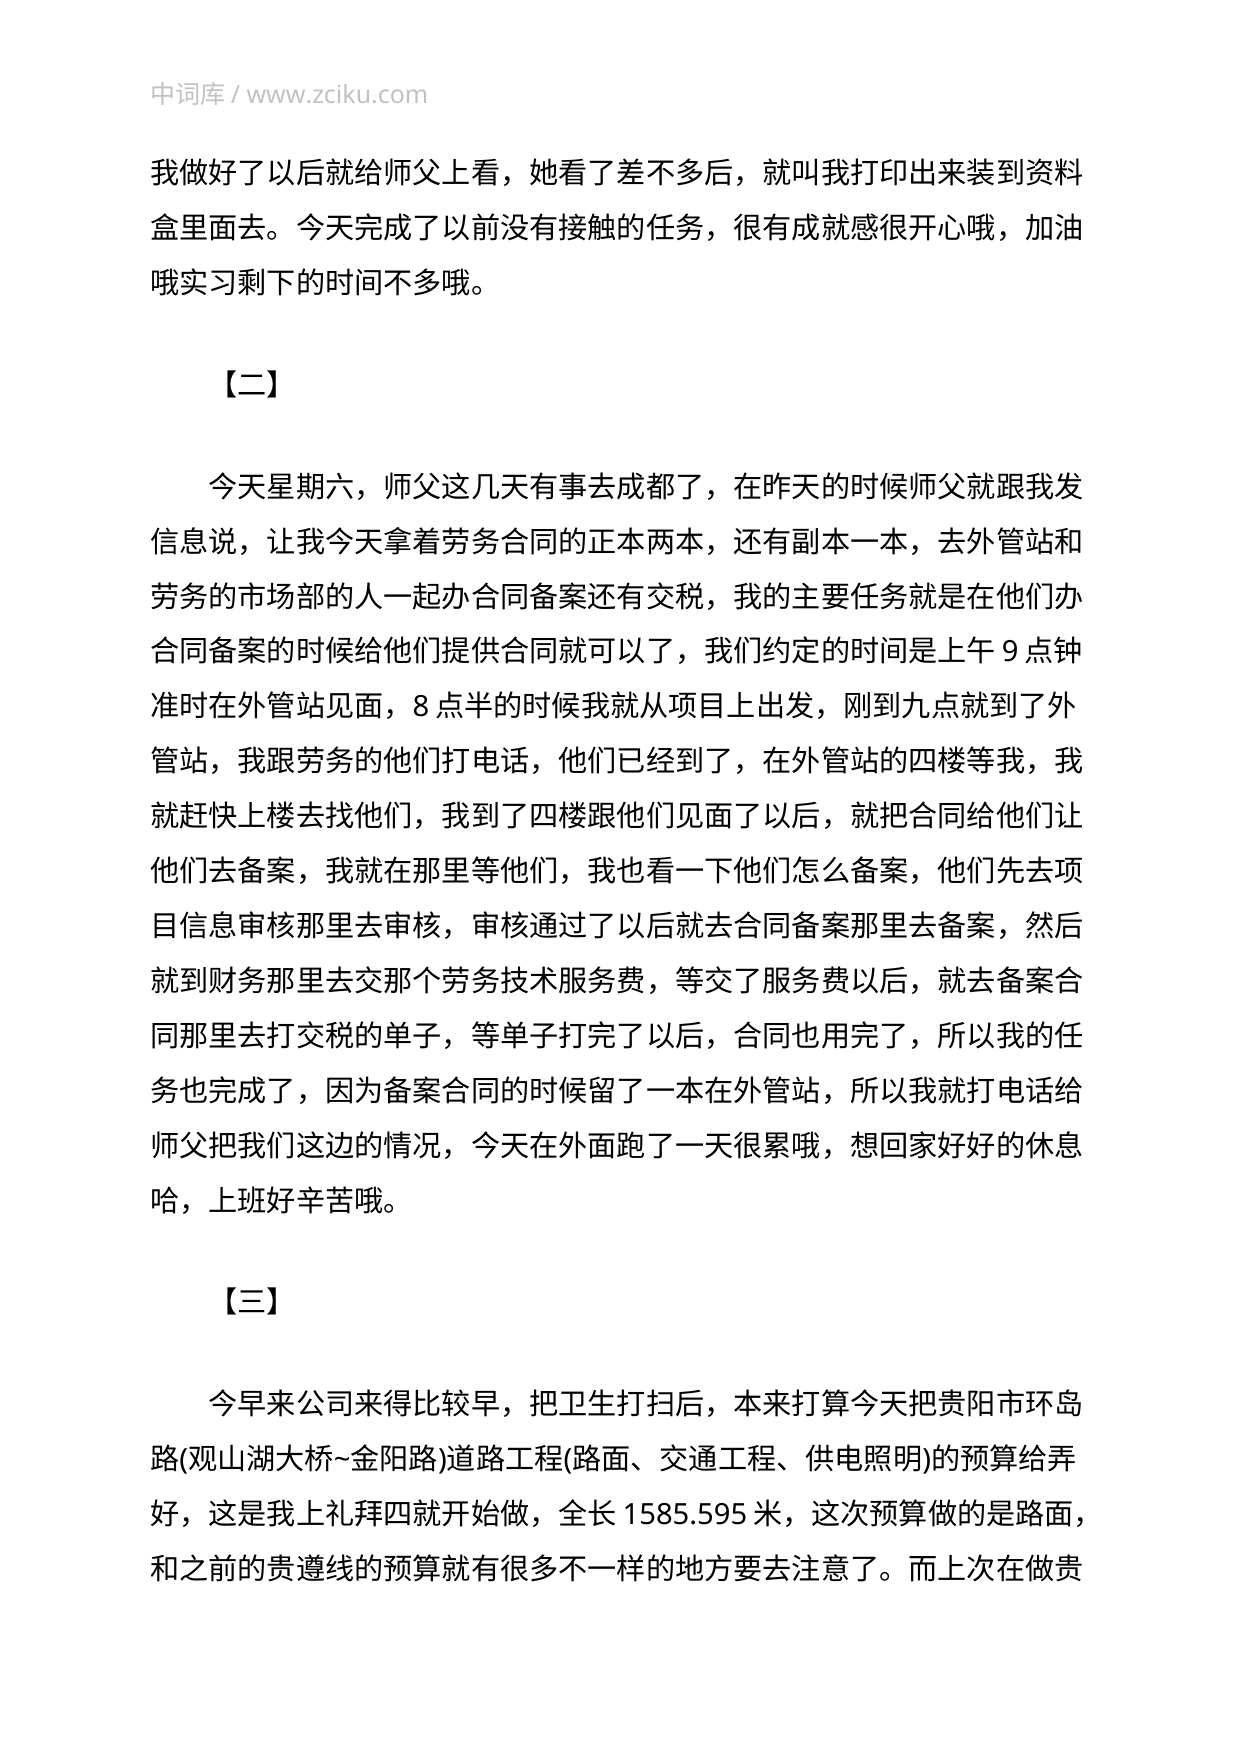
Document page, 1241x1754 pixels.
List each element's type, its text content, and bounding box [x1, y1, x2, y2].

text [150, 1381, 1090, 1588]
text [150, 150, 1090, 302]
text 【三】 [150, 1279, 1090, 1321]
text 今天星期六，师父这几天有事去成都了，在昨天的时候师父就跟我发信息说，让我今天拿着劳务合同的正本两本，还有副本一本，去外管站和劳务的市场部的人一起办合同备案还有交税，我的主要任务就是在他们办合同备案的时候给他们提供合同就可以了，我们约定的时间是上午9点钟准时在外管站见面，8点半的时候我就从项目上出发，刚到九点就到了外管站，我跟劳务的他们打电话，他们已经到了，在外管站的四楼等我，我就赶快上楼去找他们，我到了四楼跟他们见面了以后，就把合同给他们让他们去备案，我就在那里等他们，我也看一下他们怎么备案，他们先去项目信息审核那里去审核，审核通过了以后就去合同备案那里去备案，然后就到财务那里去交那个劳务技术服务费，等交了服务费以后，就去备案合同那里去打交税的单子，等单子打完了以后，合同也用完了，所以我的任务也完成了，因为备案合同的时候留了一本在外管站，所以我就打电话给师父把我们这边的情况，今天在外面跑了一天很累哦，想回家好好的休息哈，上班好辛苦哦。 [150, 463, 1090, 1219]
text 【二】 [150, 362, 1090, 404]
